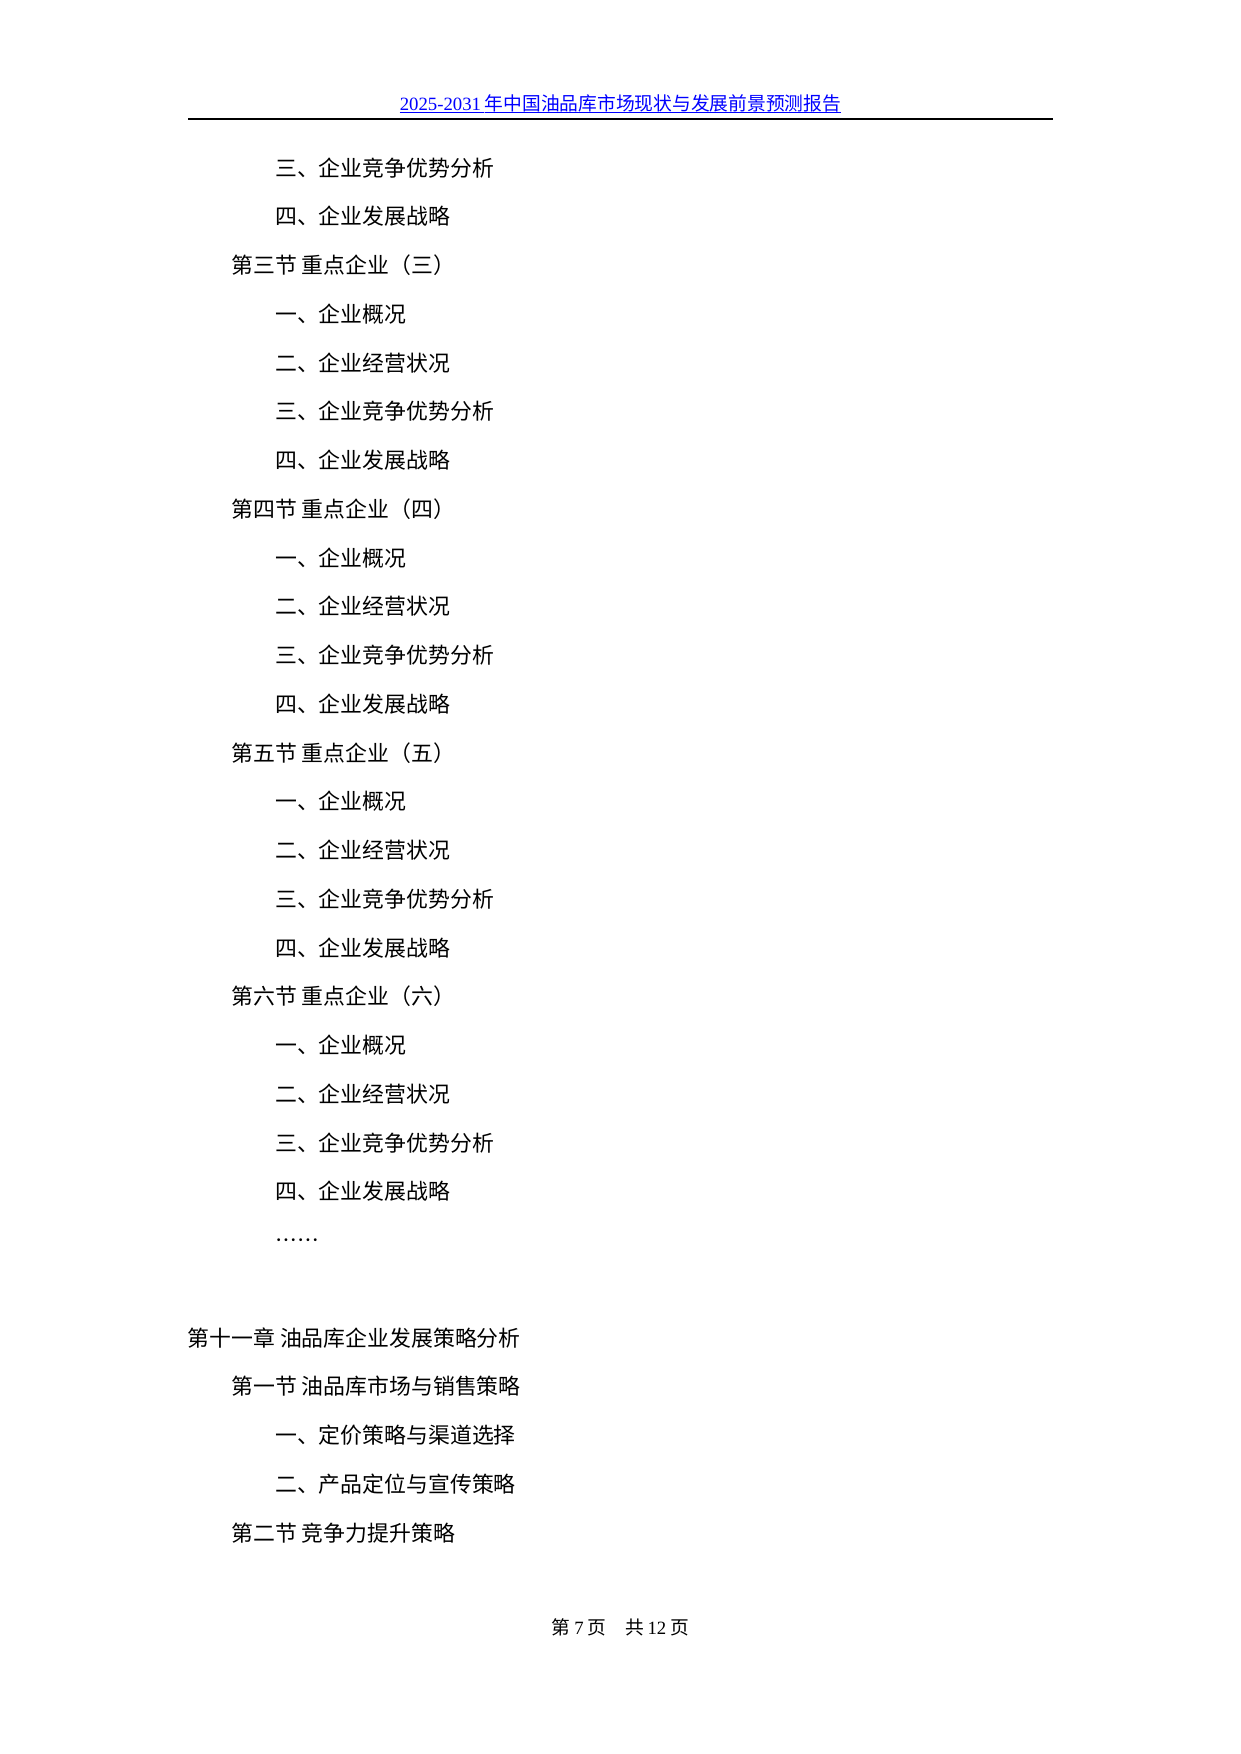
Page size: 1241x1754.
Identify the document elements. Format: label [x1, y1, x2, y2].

text [187, 150, 1053, 1548]
